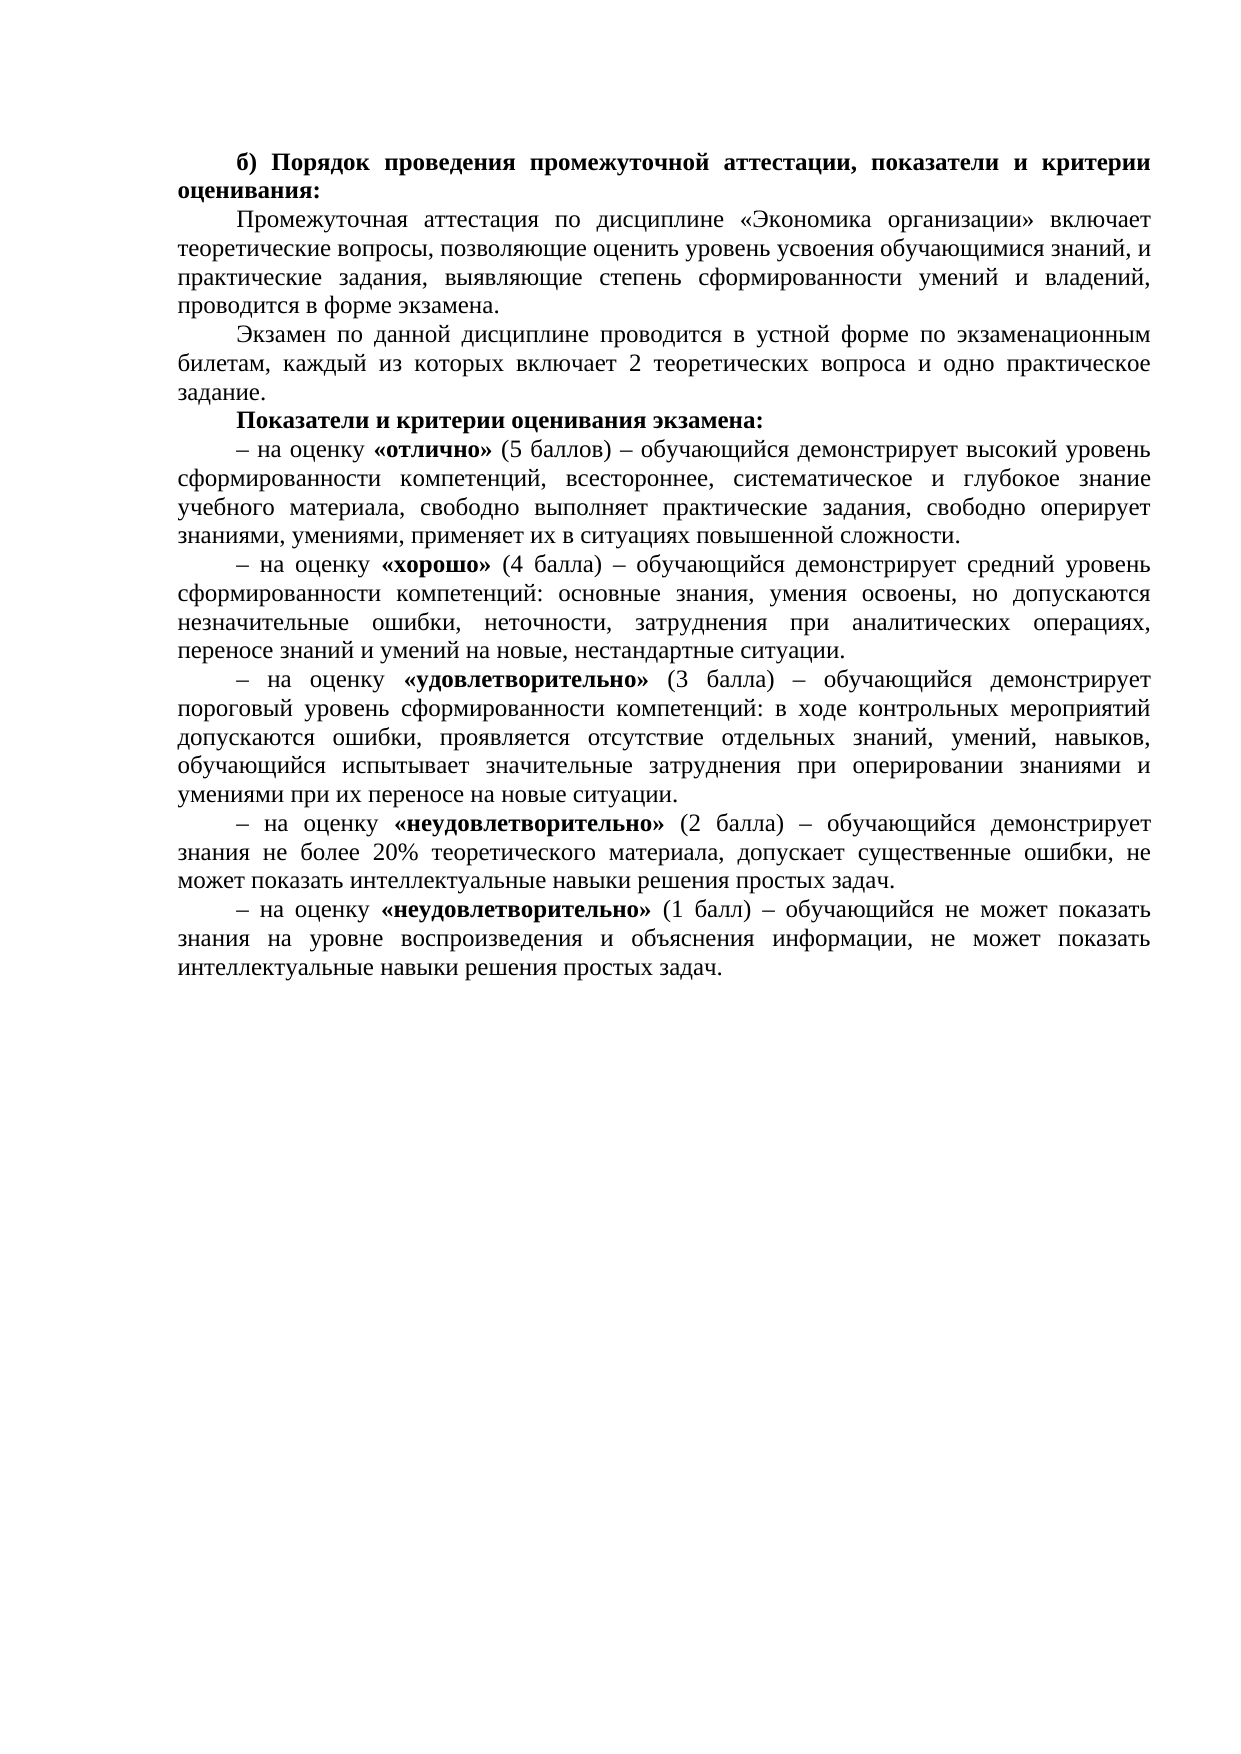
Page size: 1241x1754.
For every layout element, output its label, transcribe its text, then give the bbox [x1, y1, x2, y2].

text Экзамен по данной дисциплине проводится в устной форме по экзаменационным билетам, каждый из которых включает 2 теоретических вопроса и одно практическое задание. [177, 319, 1152, 406]
text б) Порядок проведения промежуточной аттестации, показатели и критерии оценивания: [177, 147, 1152, 204]
text Промежуточная аттестация по дисциплине «Экономика организации» включает теоретические вопросы, позволяющие оценить уровень усвоения обучающимися знаний, и практические задания, выявляющие степень сформированности умений и владений, проводится в форме экзамена. [177, 204, 1152, 319]
text – на оценку «удовлетворительно» (3 балла) – обучающийся демонстрирует пороговый уровень сформированности компетенций: в ходе контрольных мероприятий допускаются ошибки, проявляется отсутствие отдельных знаний, умений, навыков, обучающийся испытывает значительные затруднения при оперировании знаниями и умениями при их переносе на новые ситуации. [177, 664, 1152, 808]
text – на оценку «неудовлетворительно» (2 балла) – обучающийся демонстрирует знания не более 20% теоретического материала, допускает существенные ошибки, не может показать интеллектуальные навыки решения простых задач. [177, 808, 1152, 894]
text – на оценку «отлично» (5 баллов) – обучающийся демонстрирует высокий уровень сформированности компетенций, всестороннее, систематическое и глубокое знание учебного материала, свободно выполняет практические задания, свободно оперирует знаниями, умениями, применяет их в ситуациях повышенной сложности. [177, 434, 1152, 549]
text – на оценку «хорошо» (4 балла) – обучающийся демонстрирует средний уровень сформированности компетенций: основные знания, умения освоены, но допускаются незначительные ошибки, неточности, затруднения при аналитических операциях, переносе знаний и умений на новые, нестандартные ситуации. [177, 549, 1152, 664]
text Показатели и критерии оценивания экзамена: [177, 406, 1152, 434]
text – на оценку «неудовлетворительно» (1 балл) – обучающийся не может показать знания на уровне воспроизведения и объяснения информации, не может показать интеллектуальные навыки решения простых задач. [177, 894, 1152, 981]
